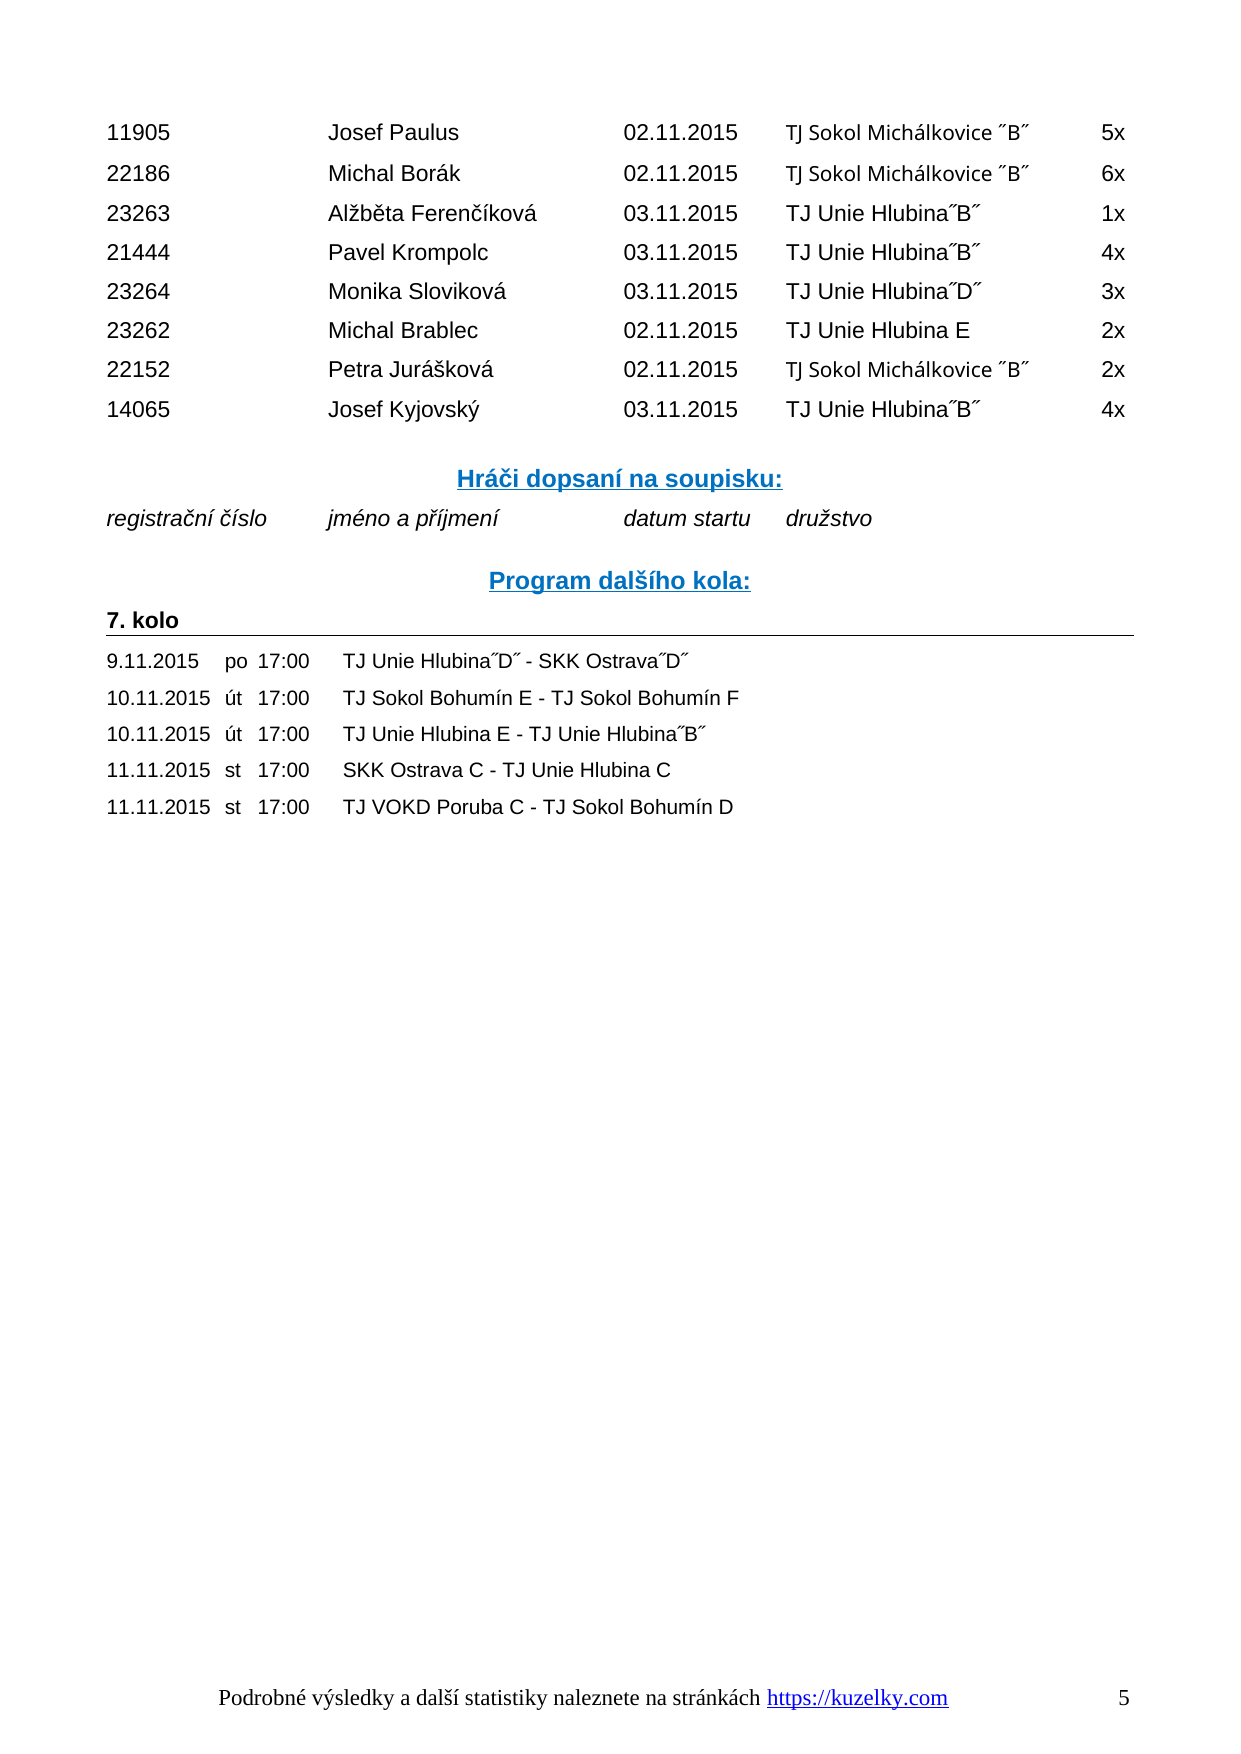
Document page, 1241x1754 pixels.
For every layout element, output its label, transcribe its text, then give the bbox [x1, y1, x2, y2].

text Hráči dopsaní na soupisku: [94, 435, 1145, 493]
text 11905 Josef Paulus 02.11.2015 TJ Sokol Michálkovice ˝B˝ 5x [106, 118, 1134, 147]
text 22186 Michal Borák 02.11.2015 TJ Sokol Michálkovice ˝B˝ 6x [106, 159, 1134, 187]
text 10.11.2015 út 17:00 TJ Sokol Bohumín E - TJ Sokol Bohumín F [106, 685, 1134, 709]
text 7. kolo [106, 607, 1134, 635]
text 21444 Pavel Krompolc 03.11.2015 TJ Unie Hlubina˝B˝ 4x [106, 239, 1134, 265]
text 10.11.2015 út 17:00 TJ Unie Hlubina E - TJ Unie Hlubina˝B˝ [106, 722, 1134, 746]
text 11.11.2015 st 17:00 TJ VOKD Poruba C - TJ Sokol Bohumín D [106, 795, 1134, 819]
text 23262 Michal Brablec 02.11.2015 TJ Unie Hlubina E 2x [106, 317, 1134, 343]
text registrační číslo jméno a příjmení datum startu družstvo [106, 505, 1134, 532]
text 11.11.2015 st 17:00 SKK Ostrava C - TJ Unie Hlubina C [106, 758, 1134, 782]
text 23264 Monika Sloviková 03.11.2015 TJ Unie Hlubina˝D˝ 3x [106, 278, 1134, 304]
text 23263 Alžběta Ferenčíková 03.11.2015 TJ Unie Hlubina˝B˝ 1x [106, 200, 1134, 226]
text 9.11.2015 po 17:00 TJ Unie Hlubina˝D˝ - SKK Ostrava˝D˝ [106, 649, 1134, 673]
text Program dalšího kola: [94, 566, 1145, 594]
text 14065 Josef Kyjovský 03.11.2015 TJ Unie Hlubina˝B˝ 4x [106, 396, 1134, 423]
text 22152 Petra Jurášková 02.11.2015 TJ Sokol Michálkovice ˝B˝ 2x [106, 355, 1134, 384]
